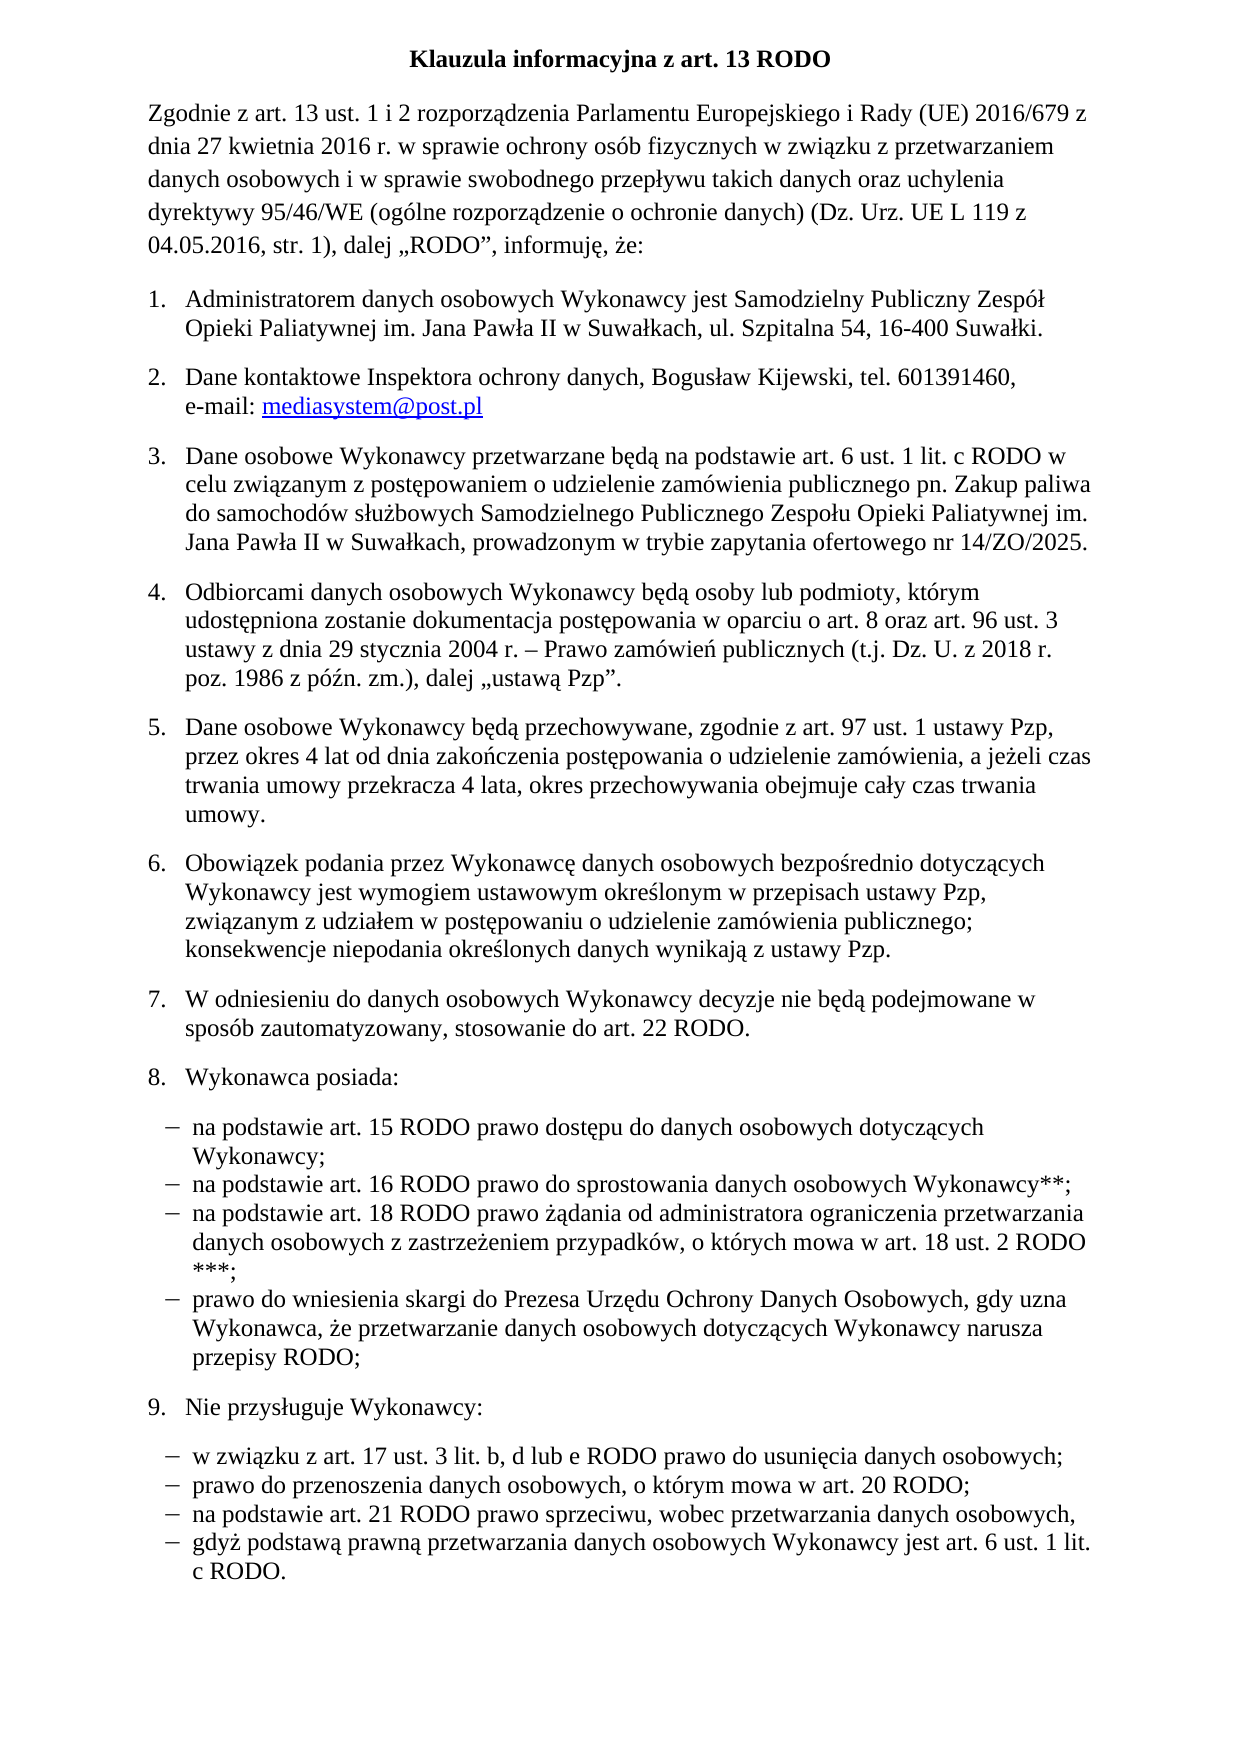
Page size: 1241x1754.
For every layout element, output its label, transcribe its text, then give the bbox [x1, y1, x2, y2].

list prawo do wniesienia skargi do Prezesa Urzędu Ochrony Danych Osobowych, gdy uzna Wykonawca, że przetwarzanie danych osobowych dotyczących Wykonawcy narusza przepisy RODO; [162, 1284, 1093, 1371]
list na podstawie art. 18 RODO prawo żądania od administratora ograniczenia przetwarzania danych osobowych z zastrzeżeniem przypadków, o których mowa w art. 18 ust. 2 RODO ***; [162, 1198, 1093, 1284]
text Zgodnie z art. 13 ust. 1 i 2 rozporządzenia Parlamentu Europejskiego i Rady (UE) 2016/679 z dnia 27 kwietnia 2016 r. w sprawie ochrony osób fizycznych w związku z przetwarzaniem danych osobowych i w sprawie swobodnego przepływu takich danych oraz uchylenia dyrektywy 95/46/WE (ogólne rozporządzenie o ochronie danych) (Dz. Urz. UE L 119 z 04.05.2016, str. 1), dalej „RODO”, informuję, że: [148, 98, 1093, 259]
list Wykonawca posiada: [148, 1062, 1093, 1091]
list gdyż podstawą prawną przetwarzania danych osobowych Wykonawcy jest art. 6 ust. 1 lit. c RODO. [162, 1527, 1093, 1585]
list na podstawie art. 21 RODO prawo sprzeciwu, wobec przetwarzania danych osobowych, [162, 1499, 1093, 1527]
list W odniesieniu do danych osobowych Wykonawcy decyzje nie będą podejmowane w sposób zautomatyzowany, stosowanie do art. 22 RODO. [148, 984, 1093, 1042]
list na podstawie art. 15 RODO prawo dostępu do danych osobowych dotyczących Wykonawcy; [162, 1112, 1093, 1169]
list Nie przysługuje Wykonawcy: [148, 1392, 1093, 1420]
list Obowiązek podania przez Wykonawcę danych osobowych bezpośrednio dotyczących Wykonawcy jest wymogiem ustawowym określonym w przepisach ustawy Pzp, związanym z udziałem w postępowaniu o udzielenie zamówienia publicznego; konsekwencje niepodania określonych danych wynikają z ustawy Pzp. [148, 848, 1093, 963]
list Dane osobowe Wykonawcy będą przechowywane, zgodnie z art. 97 ust. 1 ustawy Pzp, przez okres 4 lat od dnia zakończenia postępowania o udzielenie zamówienia, a jeżeli czas trwania umowy przekracza 4 lata, okres przechowywania obejmuje cały czas trwania umowy. [148, 712, 1093, 827]
list Odbiorcami danych osobowych Wykonawcy będą osoby lub podmioty, którym udostępniona zostanie dokumentacja postępowania w oparciu o art. 8 oraz art. 96 ust. 3 ustawy z dnia 29 stycznia 2004 r. – Prawo zamówień publicznych (t.j. Dz. U. z 2018 r. poz. 1986 z późn. zm.), dalej „ustawą Pzp”. [148, 577, 1093, 692]
text Klauzula informacyjna z art. 13 RODO [148, 44, 1093, 73]
list Dane osobowe Wykonawcy przetwarzane będą na podstawie art. 6 ust. 1 lit. c RODO w celu związanym z postępowaniem o udzielenie zamówienia publicznego pn. Zakup paliwa do samochodów służbowych Samodzielnego Publicznego Zespołu Opieki Paliatywnej im. Jana Pawła II w Suwałkach, prowadzonym w trybie zapytania ofertowego nr 14/ZO/2025. [148, 441, 1093, 556]
list prawo do przenoszenia danych osobowych, o którym mowa w art. 20 RODO; [162, 1470, 1093, 1499]
list w związku z art. 17 ust. 3 lit. b, d lub e RODO prawo do usunięcia danych osobowych; [162, 1441, 1093, 1470]
list na podstawie art. 16 RODO prawo do sprostowania danych osobowych Wykonawcy**; [162, 1169, 1093, 1198]
list Dane kontaktowe Inspektora ochrony danych, Bogusław Kijewski, tel. 601391460, e-mail: mediasystem@post.pl [148, 362, 1093, 420]
list Administratorem danych osobowych Wykonawcy jest Samodzielny Publiczny Zespół Opieki Paliatywnej im. Jana Pawła II w Suwałkach, ul. Szpitalna 54, 16-400 Suwałki. [148, 284, 1093, 342]
